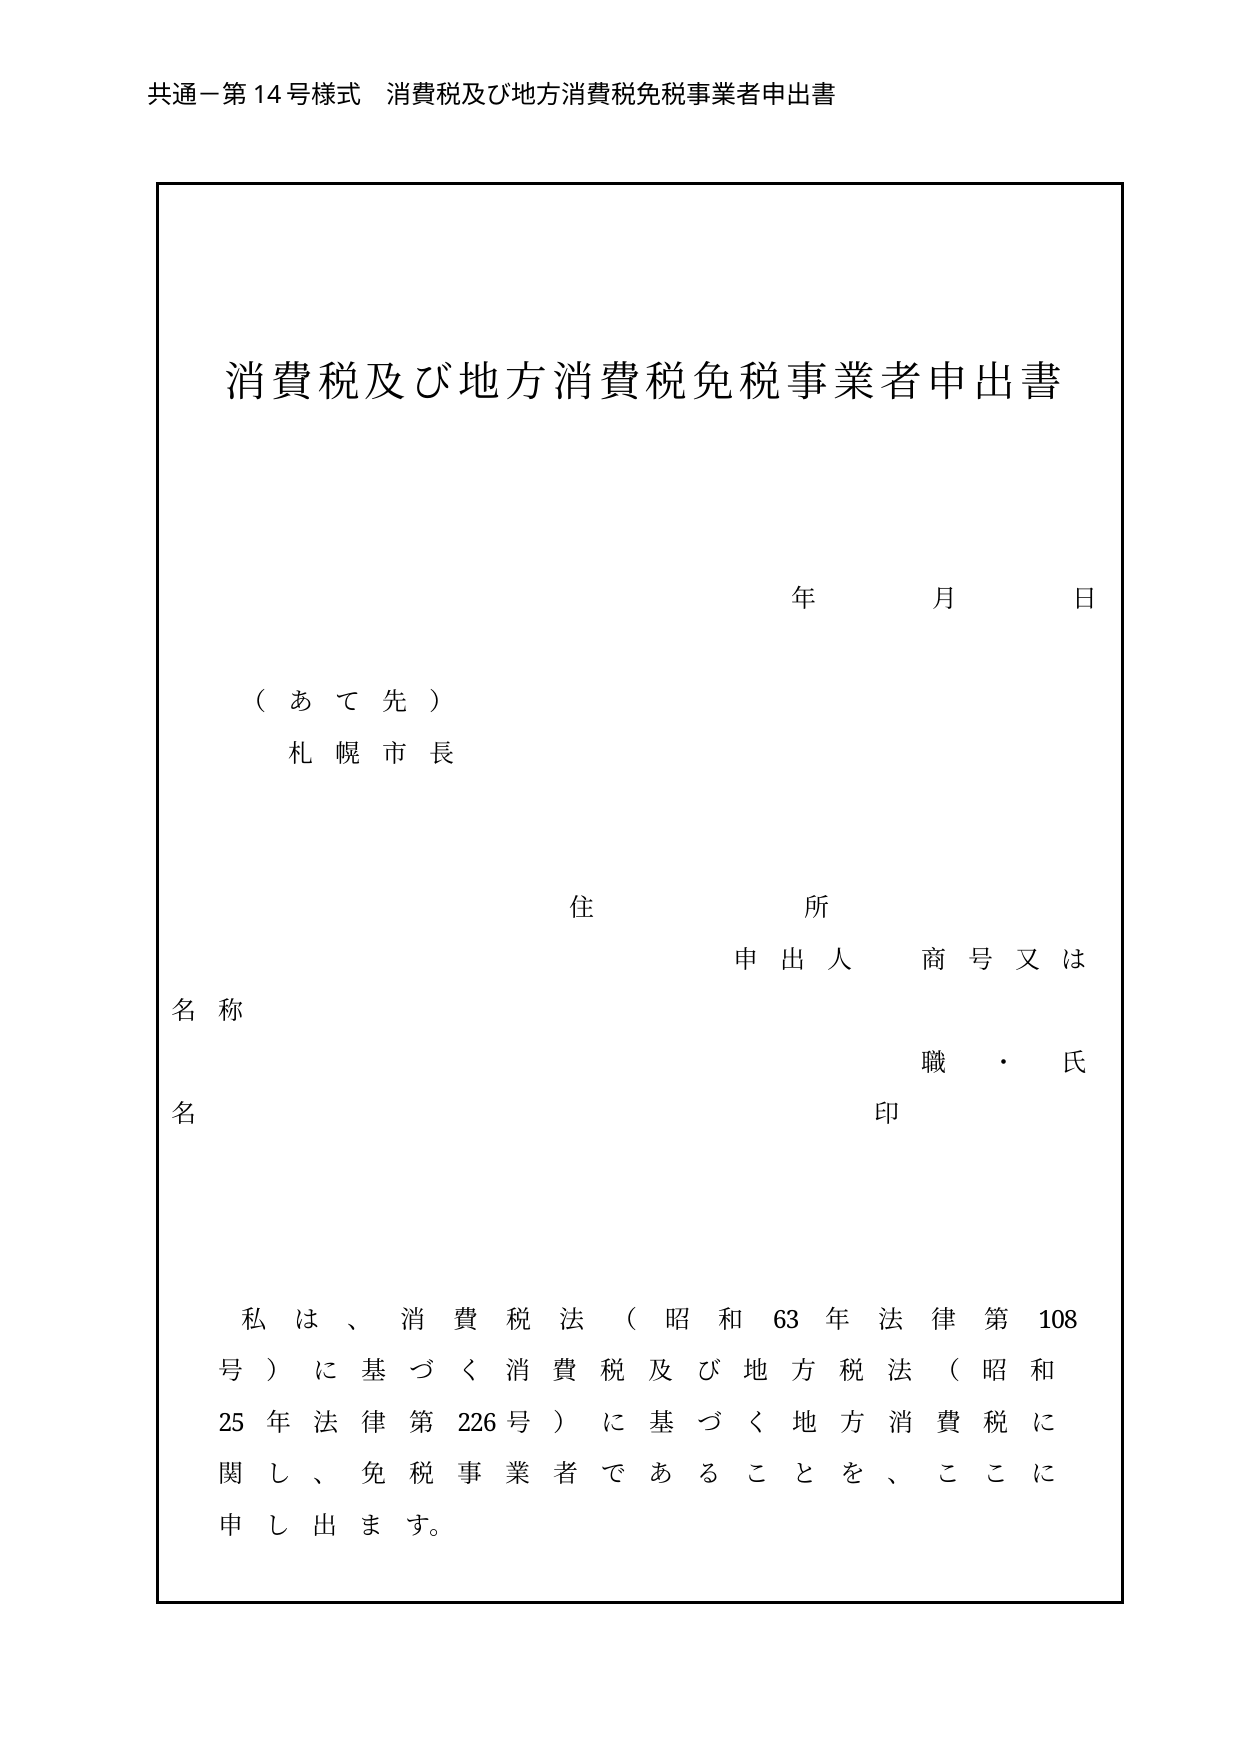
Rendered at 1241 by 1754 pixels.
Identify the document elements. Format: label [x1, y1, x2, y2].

table_header [159, 185, 1121, 1601]
